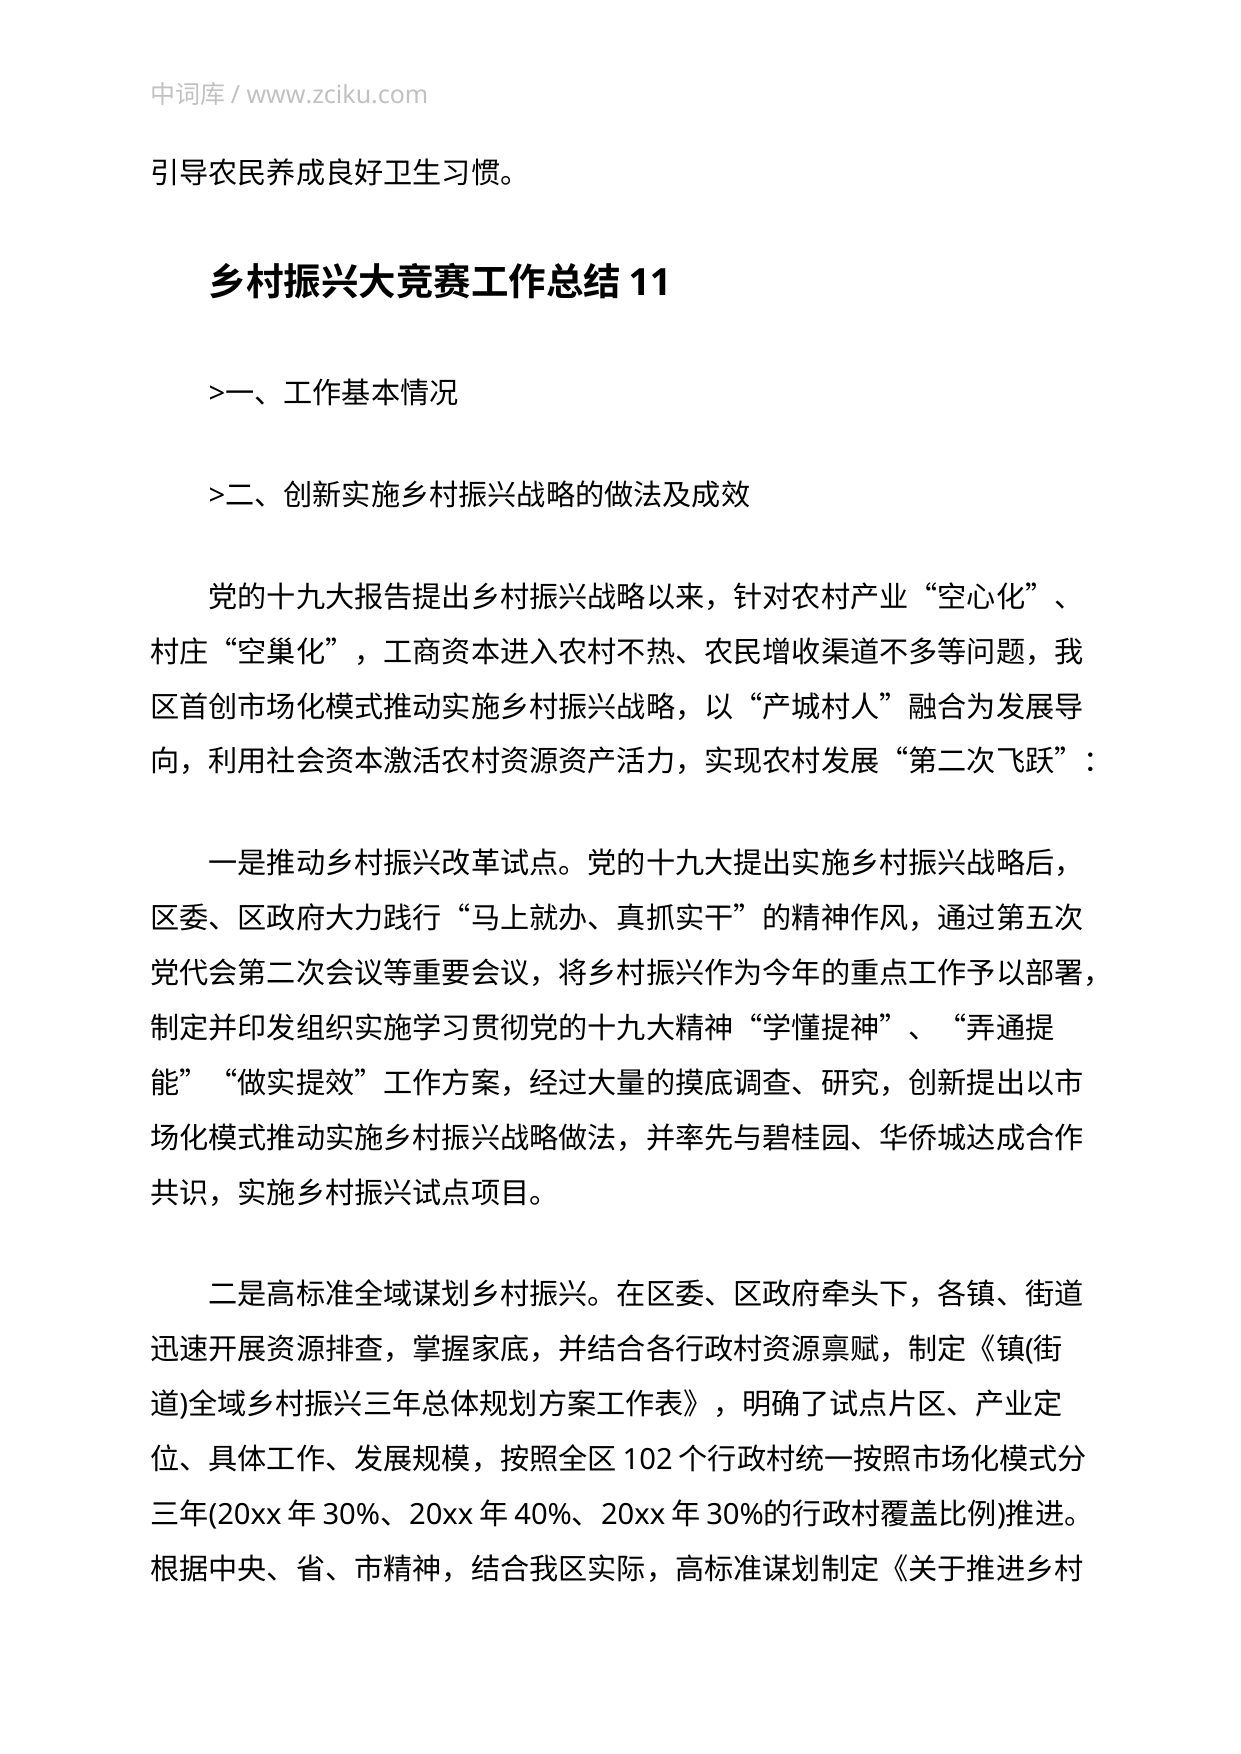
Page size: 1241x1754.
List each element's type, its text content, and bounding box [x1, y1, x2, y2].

text 一是推动乡村振兴改革试点。党的十九大提出实施乡村振兴战略后，区委、区政府大力践行“马上就办、真抓实干”的精神作风，通过第五次党代会第二次会议等重要会议，将乡村振兴作为今年的重点工作予以部署，制定并印发组织实施学习贯彻党的十九大精神“学懂提神”、“弄通提能”“做实提效”工作方案，经过大量的摸底调查、研究，创新提出以市场化模式推动实施乡村振兴战略做法，并率先与碧桂园、华侨城达成合作共识，实施乡村振兴试点项目。 [150, 840, 1090, 1211]
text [150, 150, 1090, 192]
text 党的十九大报告提出乡村振兴战略以来，针对农村产业“空心化”、村庄“空巢化”，工商资本进入农村不热、农民增收渠道不多等问题，我区首创市场化模式推动实施乡村振兴战略，以“产城村人”融合为发展导向，利用社会资本激活农村资源资产活力，实现农村发展“第二次飞跃”： [150, 573, 1090, 780]
text 乡村振兴大竞赛工作总结11 [150, 252, 1090, 306]
text >一、工作基本情况 [150, 369, 1090, 412]
text >二、创新实施乡村振兴战略的做法及成效 [150, 471, 1090, 514]
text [150, 1271, 1090, 1588]
